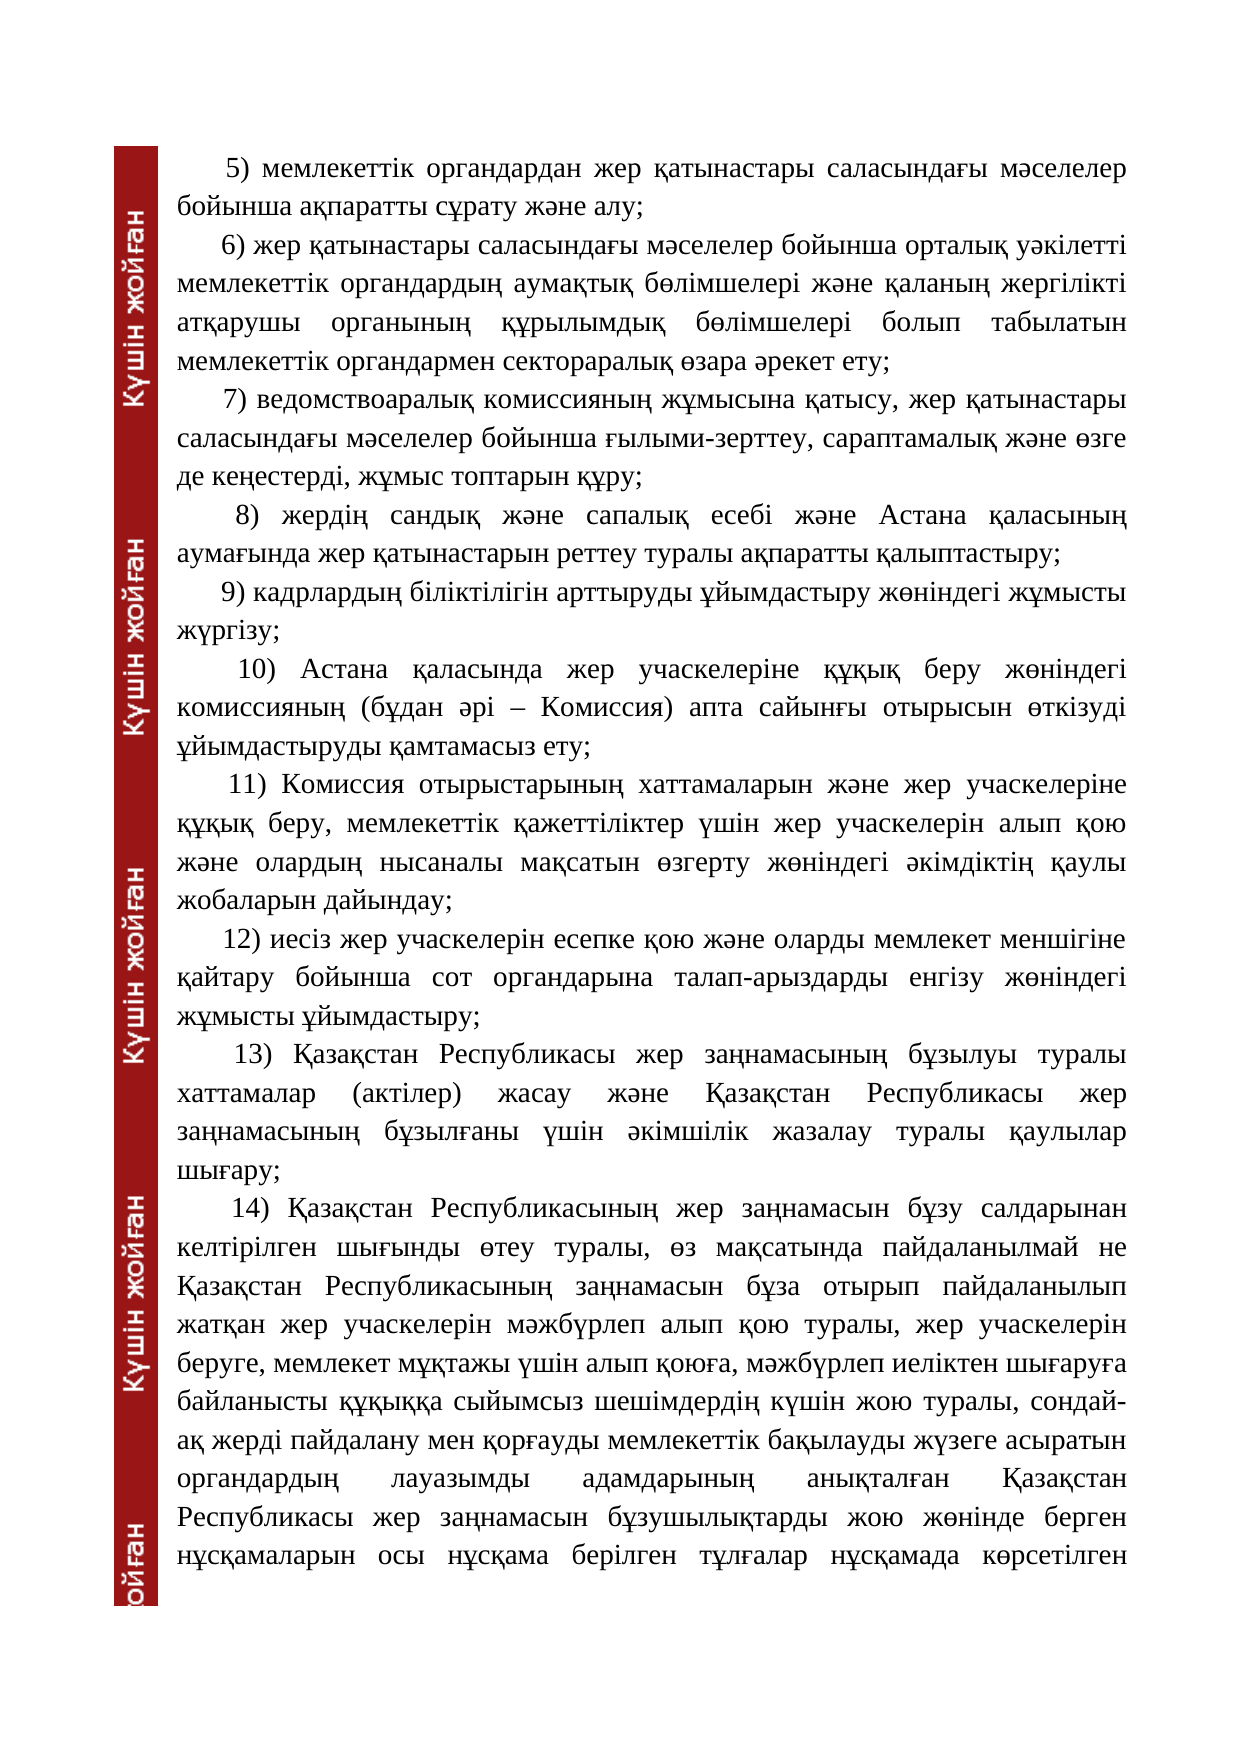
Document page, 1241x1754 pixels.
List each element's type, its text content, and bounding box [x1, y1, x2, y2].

picture [114, 1571, 158, 1606]
text 7) ведомствоаралық комиссияның жұмысына қатысу, жер қатынастары саласындағы мәселелер бойынша ғылыми-зерттеу, сараптамалық және өзге де кеңестерді, жұмыс топтарын құру; [112, 381, 1128, 492]
picture [114, 1186, 158, 1191]
text 11) Комиссия отырыстарының хаттамаларын және жер учаскелеріне құқық беру, мемлекеттік қажеттіліктер үшін жер учаскелерін алып қою және олардың нысаналы мақсатын өзгерту жөніндегі әкімдіктің қаулы жобаларын дайындау; [112, 767, 1128, 916]
text 6) жер қатынастары саласындағы мәселелер бойынша орталық уәкілетті мемлекеттік органдардың аумақтық бөлімшелері және қаланың жергілікті атқарушы органының құрылымдық бөлімшелері болып табылатын мемлекеттік органдармен сектораралық өзара әрекет ету; [112, 227, 1128, 376]
picture [114, 916, 158, 921]
text 9) кадрлардың біліктілігін арттыруды ұйымдастыру жөніндегі жұмысты жүргізу; [112, 574, 1128, 646]
text 10) Астана қаласында жер учаскелеріне құқық беру жөніндегі комиссияның (бұдан әрі – Комиссия) апта сайынғы отырысын өткізуді ұйымдастыруды қамтамасыз ету; [112, 651, 1128, 762]
text 12) иесіз жер учаскелерін есепке қою және оларды мемлекет меншігіне қайтару бойынша сот органдарына талап-арыздарды енгізу жөніндегі жұмысты ұйымдастыру; [112, 921, 1128, 1031]
picture [114, 376, 158, 381]
picture [114, 646, 158, 651]
picture [114, 569, 158, 574]
text 8) жердің сандық және сапалық есебі және Астана қаласының аумағында жер қатынастарын реттеу туралы ақпаратты қалыптастыру; [112, 497, 1128, 569]
picture [114, 222, 158, 227]
text 5) мемлекеттік органдардан жер қатынастары саласындағы мәселелер бойынша ақпаратты сұрату және алу; [112, 150, 1128, 222]
picture [114, 762, 158, 767]
picture [114, 146, 158, 150]
picture [114, 492, 158, 497]
picture [114, 1031, 158, 1036]
text 13) Қазақстан Республикасы жер заңнамасының бұзылуы туралы хаттамалар (актілер) жасау және Қазақстан Республикасы жер заңнамасының бұзылғаны үшін әкімшілік жазалау туралы қаулылар шығару; [112, 1036, 1128, 1186]
